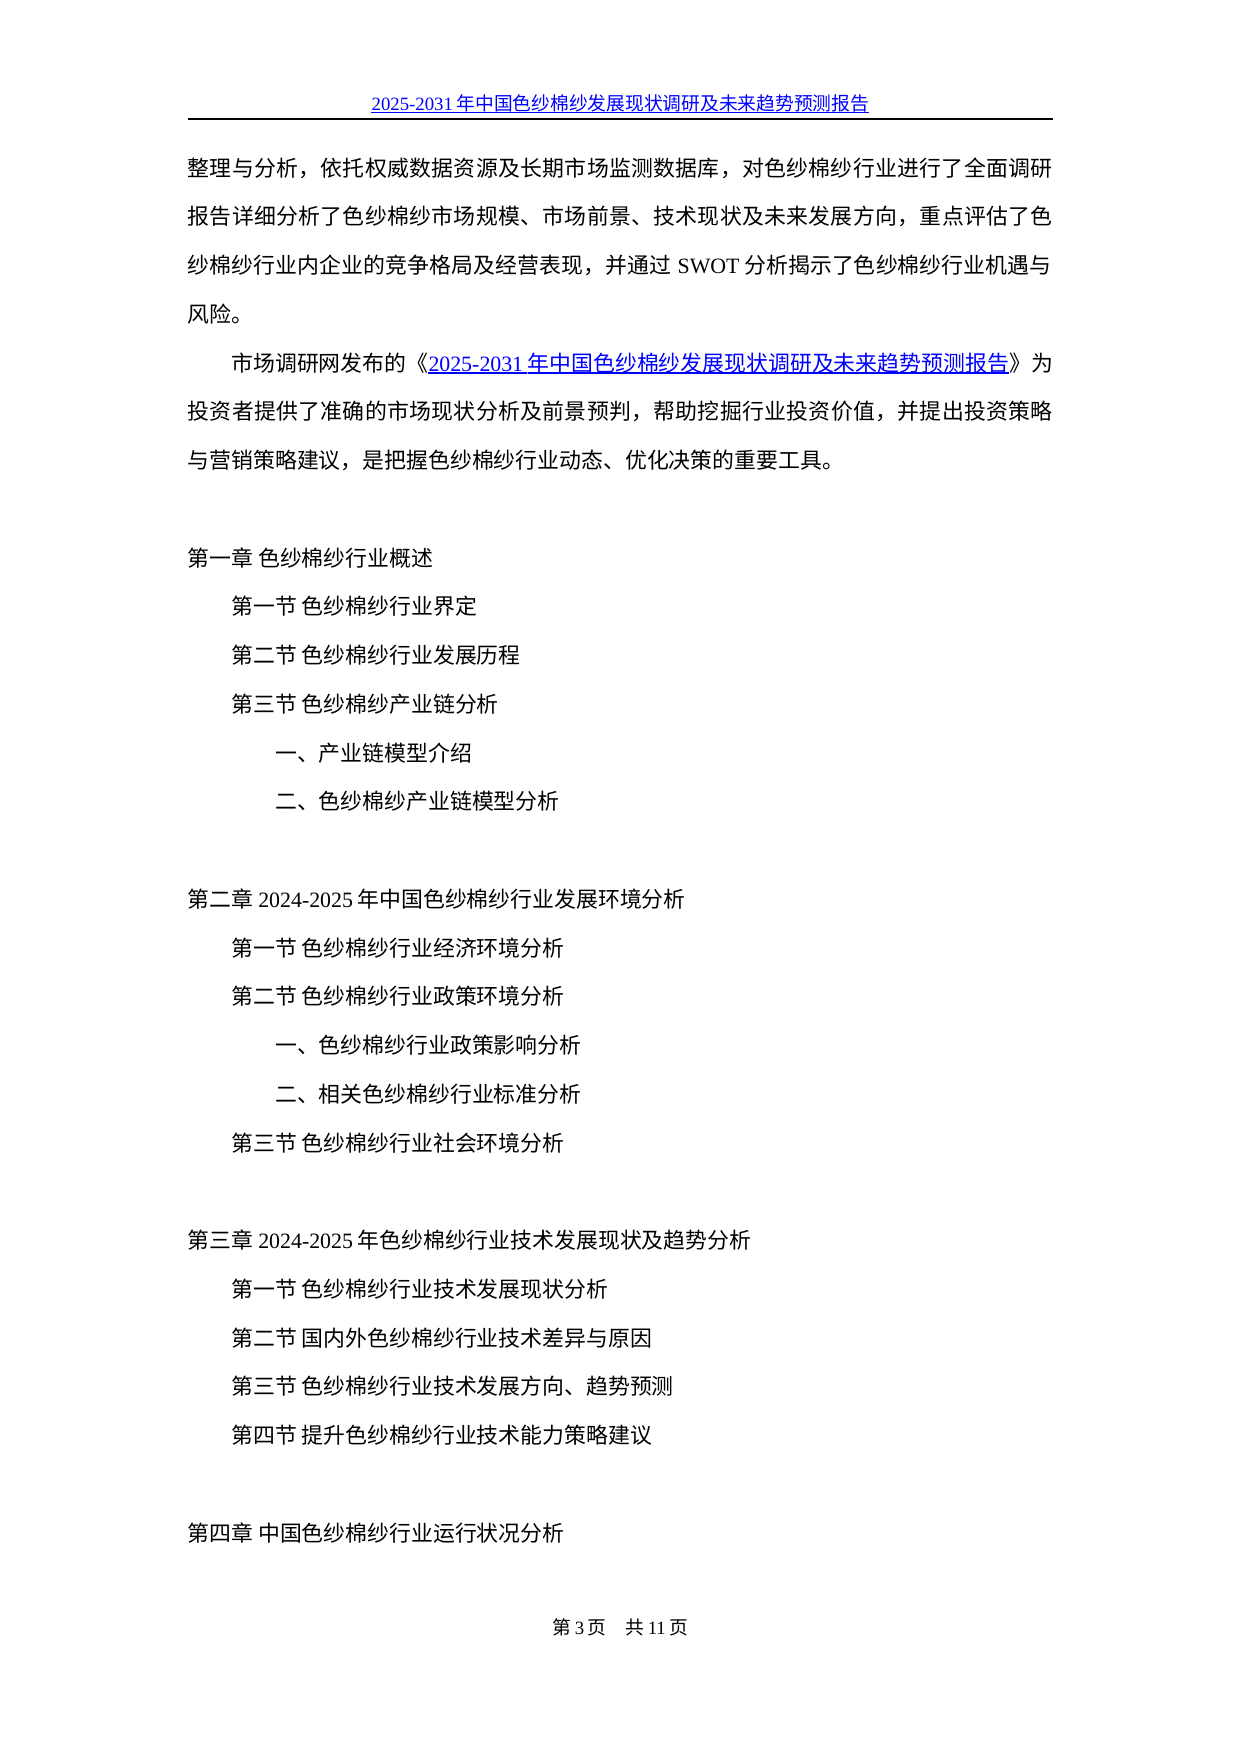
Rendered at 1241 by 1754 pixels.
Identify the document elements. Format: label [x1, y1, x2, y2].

text [187, 150, 1053, 1548]
